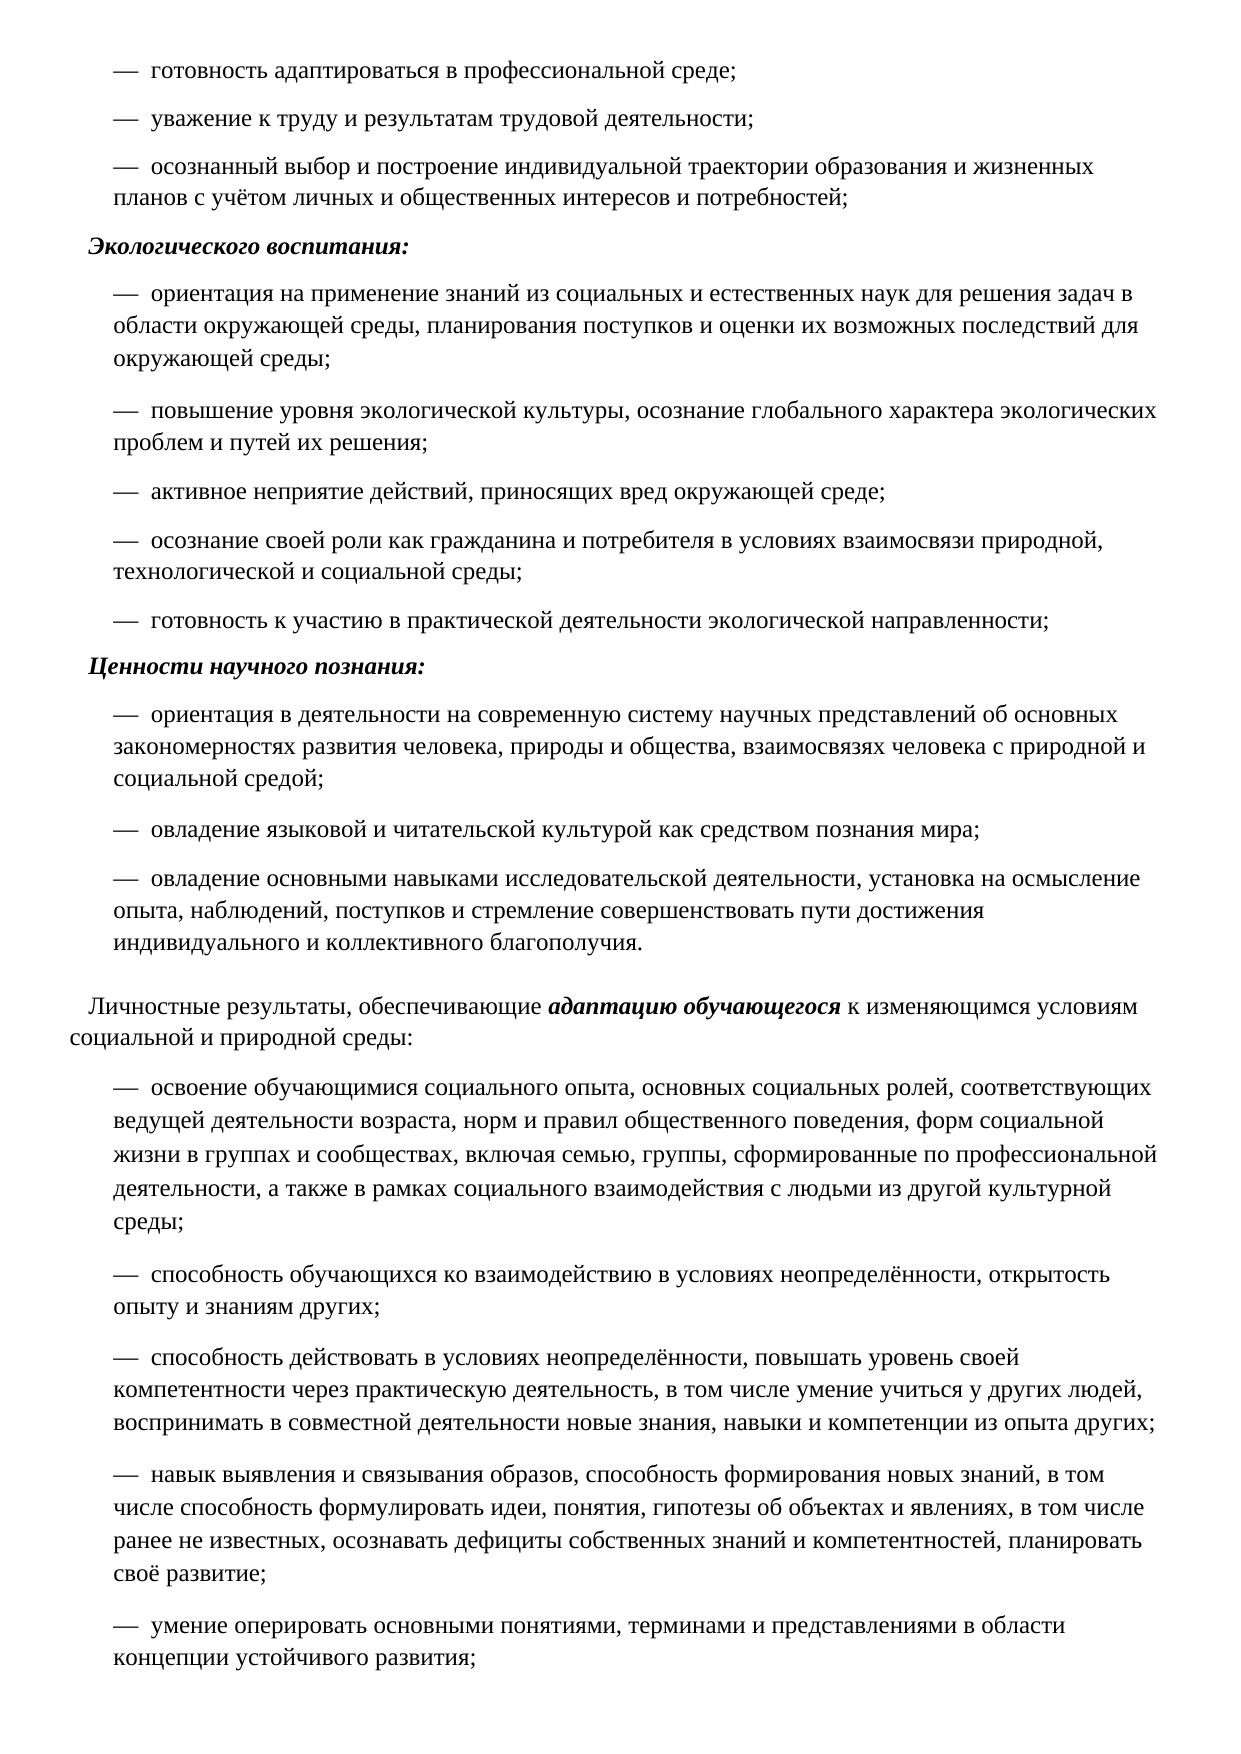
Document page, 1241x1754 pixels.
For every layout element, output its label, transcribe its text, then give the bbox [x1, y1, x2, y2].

text — способность действовать в условиях неопределённости, повышать уровень своей компетентности через практическую деятельность, в том числе умение учиться у других людей, воспринимать в совместной деятельности новые знания, навыки и компетенции из опыта других; [113, 1342, 1160, 1435]
text — готовность адаптироваться в профессиональной среде; [113, 57, 1160, 84]
text Ценности научного познания: [88, 653, 1160, 680]
text — способность обучающихся ко взаимодействию в условиях неопределённости, открытость опыту и знаниям других; [113, 1259, 1115, 1319]
text — активное неприятие действий, приносящих вред окружающей среде; [113, 478, 1160, 505]
text — осознанный выбор и построение индивидуальной траектории образования и жизненных планов с учётом личных и общественных интересов и потребностей; [113, 151, 1100, 211]
text — овладение основными навыками исследовательской деятельности, установка на осмысление опыта, наблюдений, поступков и стремление совершенствовать пути достижения индивидуального и коллективного благополучия. [113, 863, 1145, 956]
text — повышение уровня экологической культуры, осознание глобального характера экологических проблем и путей их решения; [113, 395, 1160, 455]
text — осознание своей роли как гражданина и потребителя в условиях взаимосвязи природной, технологической и социальной среды; [113, 525, 1115, 585]
text Экологического воспитания: [88, 232, 1160, 259]
text — уважение к труду и результатам трудовой деятельности; [113, 104, 1160, 131]
text — овладение языковой и читательской культурой как средством познания мира; [113, 816, 1160, 843]
text — ориентация в деятельности на современную систему научных представлений об основных закономерностях развития человека, природы и общества, взаимосвязях человека с природной и социальной средой; [113, 699, 1160, 792]
text — готовность к участию в практической деятельности экологической направленности; [113, 607, 1160, 634]
text Личностные результаты, обеспечивающие адаптацию обучающегося к изменяющимся условиям социальной и природной среды: [69, 991, 1145, 1051]
text — освоение обучающимися социального опыта, основных социальных ролей, соответствующих ведущей деятельности возраста, норм и правил общественного поведения, форм социальной жизни в группах и сообществах, включая семью, группы, сформированные по профессиональной деятельности, а также в рамках социального взаимодействия с людьми из другой культурной среды; [113, 1072, 1160, 1235]
text — умение оперировать основными понятиями, терминами и представлениями в области концепции устойчивого развития; [113, 1611, 1070, 1671]
text — навык выявления и связывания образов, способность формирования новых знаний, в том числе способность формулировать идеи, понятия, гипотезы об объектах и явлениях, в том числе ранее не известных, осознавать дефициты собственных знаний и компетентностей, планировать своё развитие; [113, 1459, 1160, 1587]
text — ориентация на применение знаний из социальных и естественных наук для решения задач в области окружающей среды, планирования поступков и оценки их возможных последствий для окружающей среды; [113, 278, 1145, 372]
